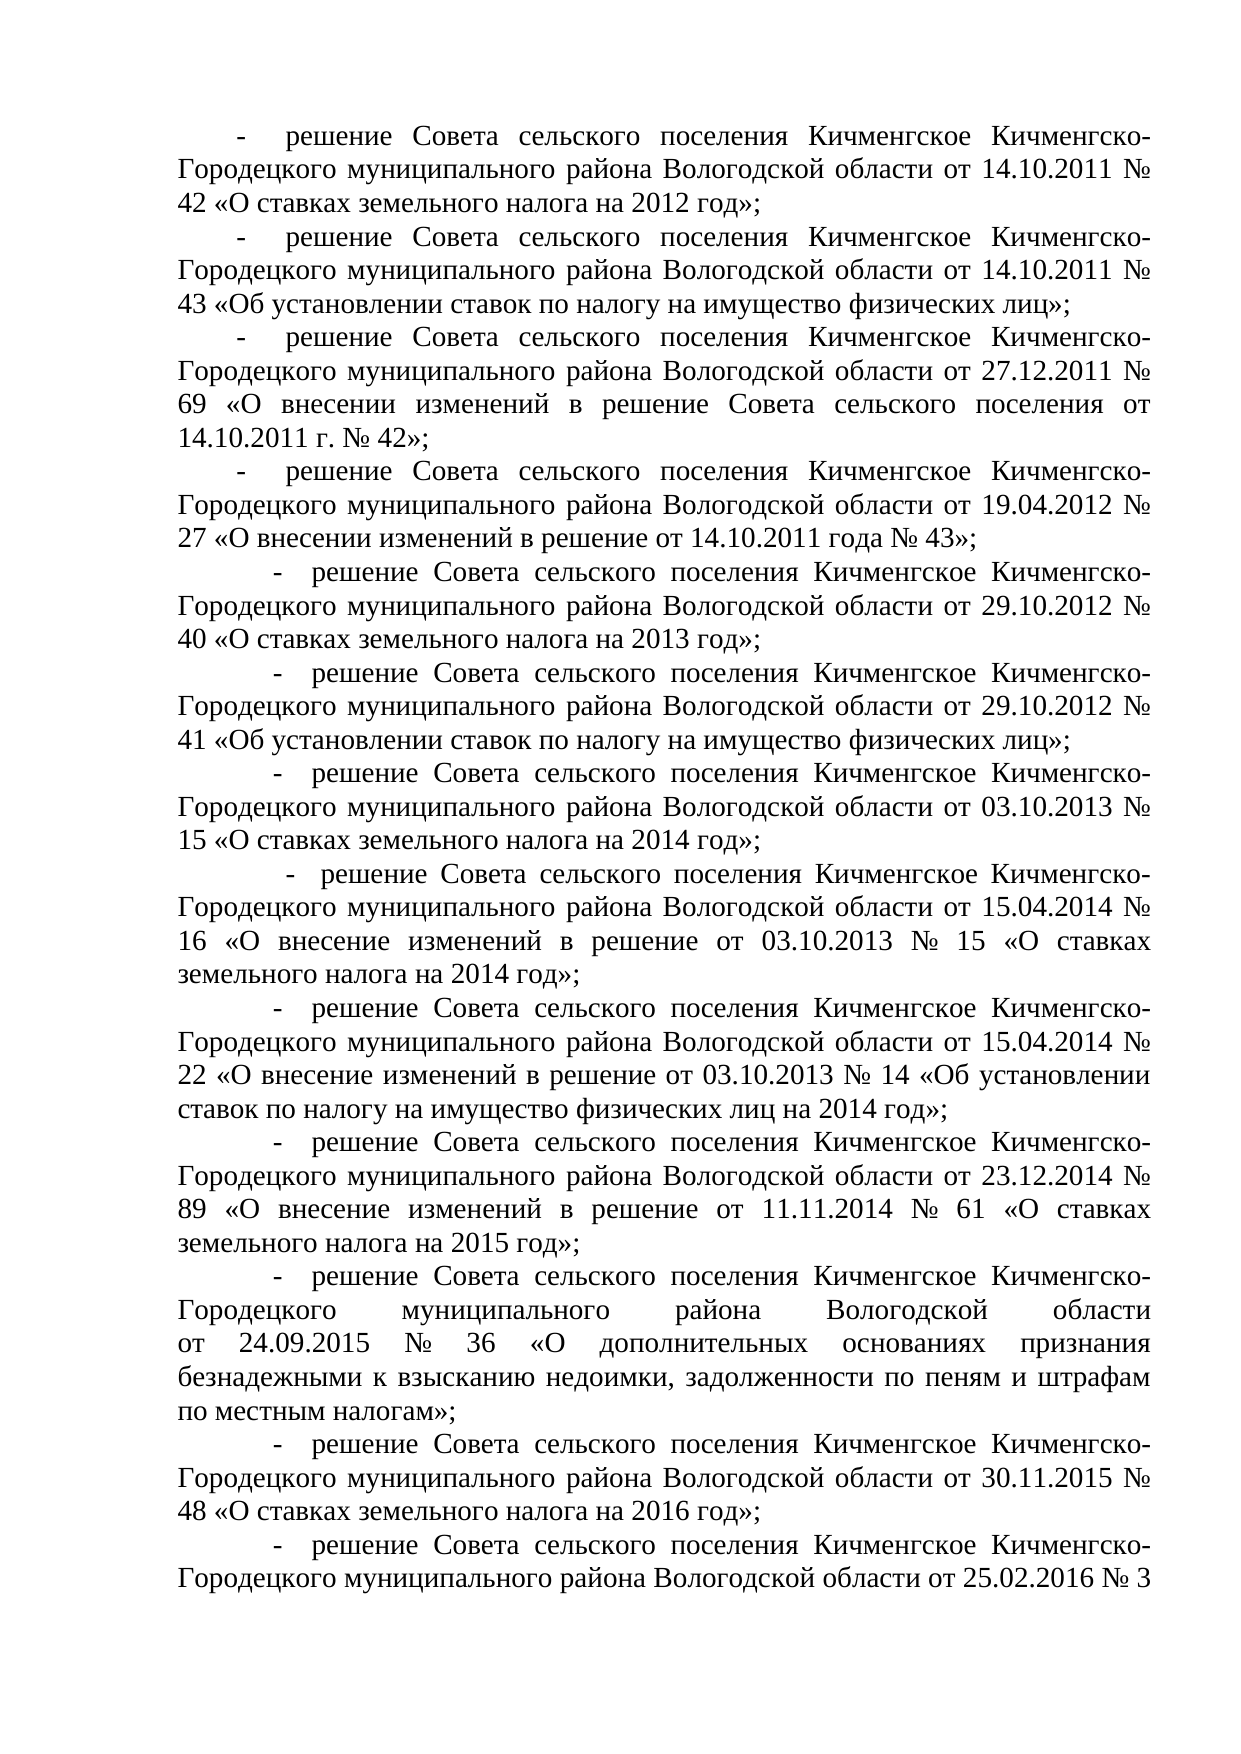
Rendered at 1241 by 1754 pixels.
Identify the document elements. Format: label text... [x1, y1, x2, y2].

text - решение Совета сельского поселения Кичменгское Кичменгско-Городецкого муниципального района Вологодской области от 27.12.2011 № 69 «О внесении изменений в решение Совета сельского поселения от 14.10.2011 г. № 42»; [177, 319, 1152, 453]
text - решение Совета сельского поселения Кичменгское Кичменгско-Городецкого муниципального района Вологодской области от 14.10.2011 № 43 «Об установлении ставок по налогу на имущество физических лиц»; [177, 219, 1152, 319]
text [177, 1527, 1152, 1594]
text - решение Совета сельского поселения Кичменгское Кичменгско-Городецкого муниципального района Вологодской области от 14.10.2011 № 42 «О ставках земельного налога на 2012 год»; [177, 118, 1152, 219]
text - решение Совета сельского поселения Кичменгское Кичменгско-Городецкого муниципального района Вологодской области от 19.04.2012 № 27 «О внесении изменений в решение от 14.10.2011 года № 43»; [177, 453, 1152, 554]
text - решение Совета сельского поселения Кичменгское Кичменгско-Городецкого муниципального района Вологодской области от 29.10.2012 № 41 «Об установлении ставок по налогу на имущество физических лиц»; [177, 655, 1152, 755]
text - решение Совета сельского поселения Кичменгское Кичменгско-Городецкого муниципального района Вологодской области от 24.09.2015 № 36 «О дополнительных основаниях признания безнадежными к взысканию недоимки, задолженности по пеням и штрафам по местным налогам»; [177, 1258, 1152, 1426]
text - решение Совета сельского поселения Кичменгское Кичменгско-Городецкого муниципального района Вологодской области от 23.12.2014 № 89 «О внесение изменений в решение от 11.11.2014 № 61 «О ставках земельного налога на 2015 год»; [177, 1124, 1152, 1258]
text - решение Совета сельского поселения Кичменгское Кичменгско-Городецкого муниципального района Вологодской области от 15.04.2014 № 22 «О внесение изменений в решение от 03.10.2013 № 14 «Об установлении ставок по налогу на имущество физических лиц на 2014 год»; [177, 990, 1152, 1124]
text - решение Совета сельского поселения Кичменгское Кичменгско-Городецкого муниципального района Вологодской области от 15.04.2014 № 16 «О внесение изменений в решение от 03.10.2013 № 15 «О ставках земельного налога на 2014 год»; [177, 856, 1152, 990]
text - решение Совета сельского поселения Кичменгское Кичменгско-Городецкого муниципального района Вологодской области от 03.10.2013 № 15 «О ставках земельного налога на 2014 год»; [177, 755, 1152, 856]
text - решение Совета сельского поселения Кичменгское Кичменгско-Городецкого муниципального района Вологодской области от 30.11.2015 № 48 «О ставках земельного налога на 2016 год»; [177, 1426, 1152, 1527]
text - решение Совета сельского поселения Кичменгское Кичменгско-Городецкого муниципального района Вологодской области от 29.10.2012 № 40 «О ставках земельного налога на 2013 год»; [177, 554, 1152, 655]
